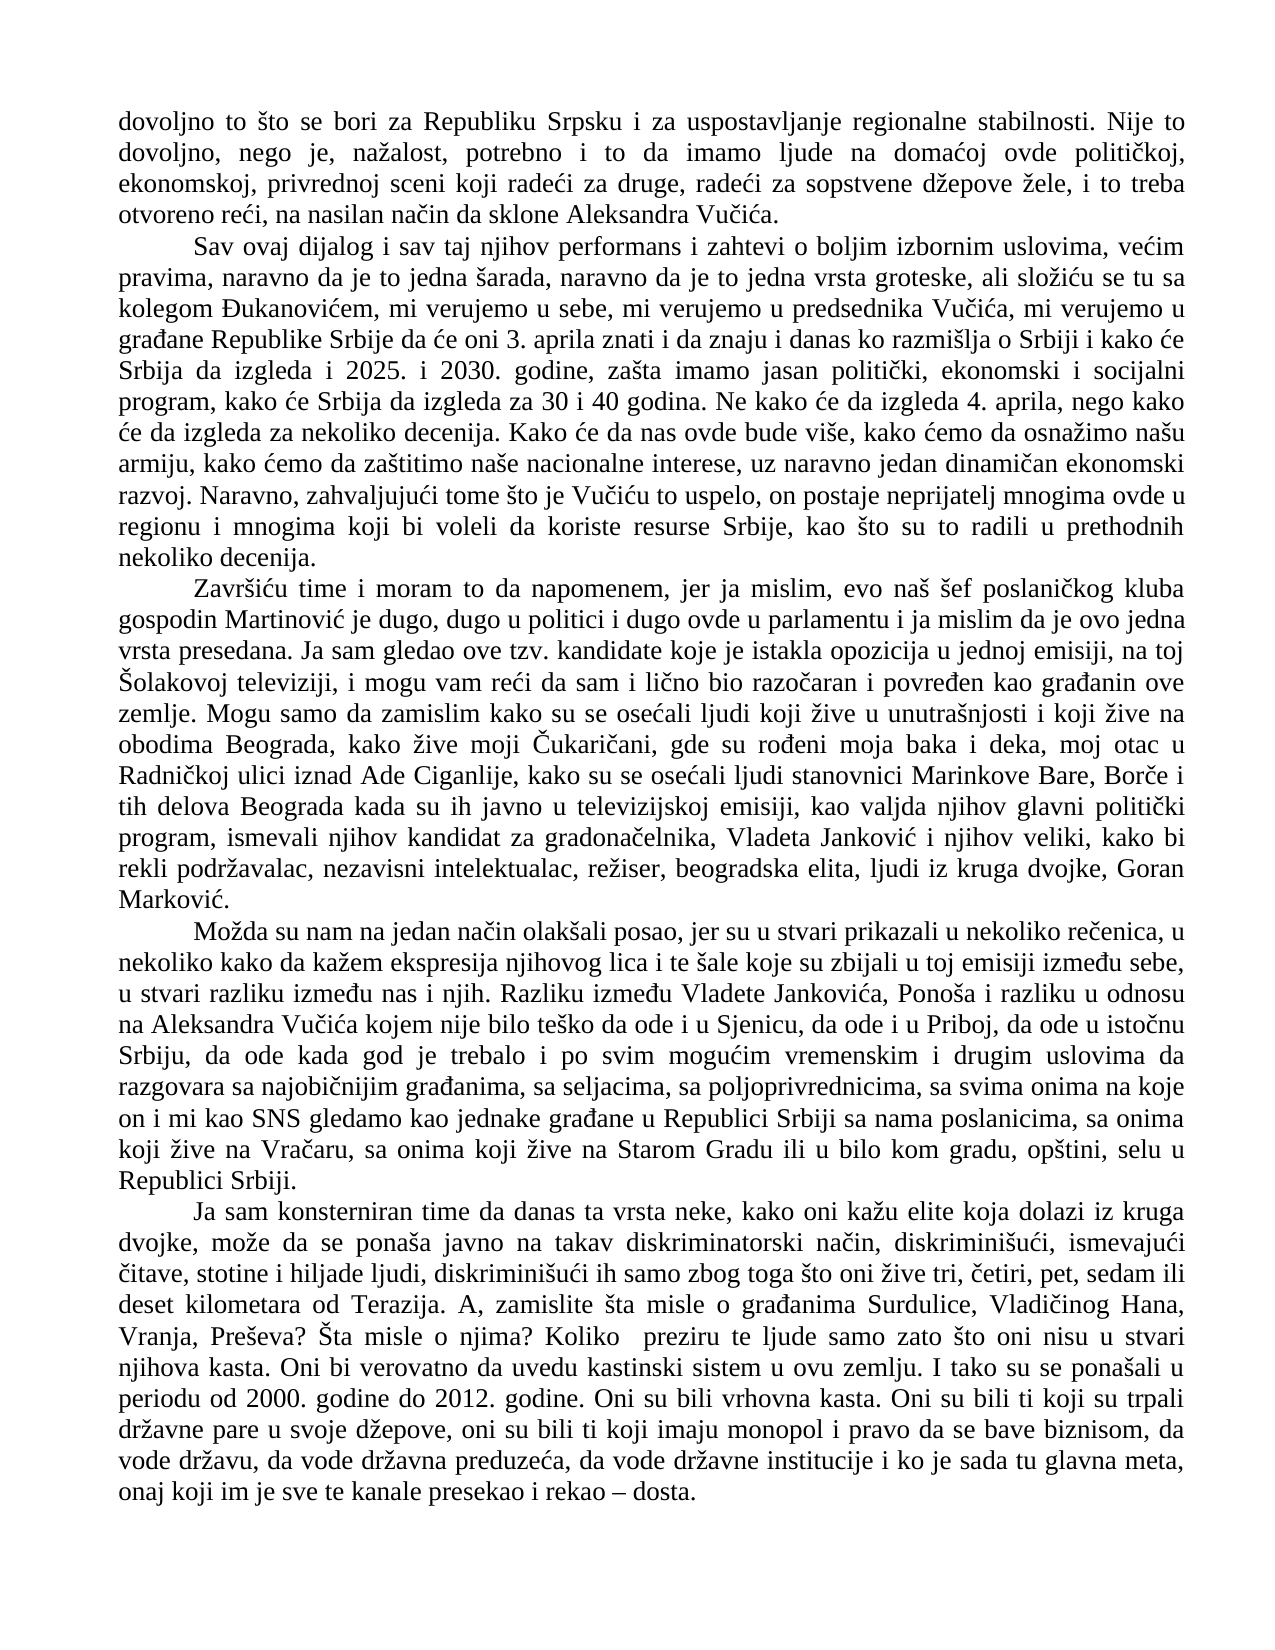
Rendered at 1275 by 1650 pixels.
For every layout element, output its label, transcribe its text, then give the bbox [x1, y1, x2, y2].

text Završiću time i moram to da napomenem, jer ja mislim, evo naš šef poslaničkog kluba gospodin Martinović je dugo, dugo u politici i dugo ovde u parlamentu i ja mislim da je ovo jedna vrsta presedana. Ja sam gledao ove tzv. kandidate koje je istakla opozicija u jednoj emisiji, na toj Šolakovoj televiziji, i mogu vam reći da sam i lično bio razočaran i povređen kao građanin ove zemlje. Mogu samo da zamislim kako su se osećali ljudi koji žive u unutrašnjosti i koji žive na obodima Beograda, kako žive moji Čukaričani, gde su rođeni moja baka i deka, moj otac u Radničkoj ulici iznad Ade Ciganlije, kako su se osećali ljudi stanovnici Marinkove Bare, Borče i tih delova Beograda kada su ih javno u televizijskoj emisiji, kao valjda njihov glavni politički program, ismevali njihov kandidat za gradonačelnika, Vladeta Janković i njihov veliki, kako bi rekli podržavalac, nezavisni intelektualac, režiser, beogradska elita, ljudi iz kruga dvojke, Goran Marković. [118, 572, 1186, 915]
text Ja sam konsterniran time da danas ta vrsta neke, kako oni kažu elite koja dolazi iz kruga dvojke, može da se ponaša javno na takav diskriminatorski način, diskriminišući, ismevajući čitave, stotine i hiljade ljudi, diskriminišući ih samo zbog toga što oni žive tri, četiri, pet, sedam ili deset kilometara od Terazija. A, zamislite šta misle o građanima Surdulice, Vladičinog Hana, Vranja, Preševa? Šta misle o njima? Koliko preziru te ljude samo zato što oni nisu u stvari njihova kasta. Oni bi verovatno da uvedu kastinski sistem u ovu zemlju. I tako su se ponašali u periodu od 2000. godine do 2012. godine. Oni su bili vrhovna kasta. Oni su bili ti koji su trpali državne pare u svoje džepove, oni su bili ti koji imaju monopol i pravo da se bave biznisom, da vode državu, da vode državna preduzeća, da vode državne institucije i ko je sada tu glavna meta, onaj koji im je sve te kanale presekao i rekao – dosta. [118, 1195, 1186, 1507]
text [118, 105, 1186, 229]
text Sav ovaj dijalog i sav taj njihov performans i zahtevi o boljim izbornim uslovima, većim pravima, naravno da je to jedna šarada, naravno da je to jedna vrsta groteske, ali složiću se tu sa kolegom Đukanovićem, mi verujemo u sebe, mi verujemo u predsednika Vučića, mi verujemo u građane Republike Srbije da će oni 3. aprila znati i da znaju i danas ko razmišlja o Srbiji i kako će Srbija da izgleda i 2025. i 2030. godine, zašta imamo jasan politički, ekonomski i socijalni program, kako će Srbija da izgleda za 30 i 40 godina. Ne kako će da izgleda 4. aprila, nego kako će da izgleda za nekoliko decenija. Kako će da nas ovde bude više, kako ćemo da osnažimo našu armiju, kako ćemo da zaštitimo naše nacionalne interese, uz naravno jedan dinamičan ekonomski razvoj. Naravno, zahvaljujući tome što je Vučiću to uspelo, on postaje neprijatelj mnogima ovde u regionu i mnogima koji bi voleli da koriste resurse Srbije, kao što su to radili u prethodnih nekoliko decenija. [118, 229, 1186, 572]
text Možda su nam na jedan način olakšali posao, jer su u stvari prikazali u nekoliko rečenica, u nekoliko kako da kažem ekspresija njihovog lica i te šale koje su zbijali u toj emisiji između sebe, u stvari razliku između nas i njih. Razliku između Vladete Jankovića, Ponoša i razliku u odnosu na Aleksandra Vučića kojem nije bilo teško da ode i u Sjenicu, da ode i u Priboj, da ode u istočnu Srbiju, da ode kada god je trebalo i po svim mogućim vremenskim i drugim uslovima da razgovara sa najobičnijim građanima, sa seljacima, sa poljoprivrednicima, sa svima onima na koje on i mi kao SNS gledamo kao jednake građane u Republici Srbiji sa nama poslanicima, sa onima koji žive na Vračaru, sa onima koji žive na Starom Gradu ili u bilo kom gradu, opštini, selu u Republici Srbiji. [118, 915, 1186, 1195]
